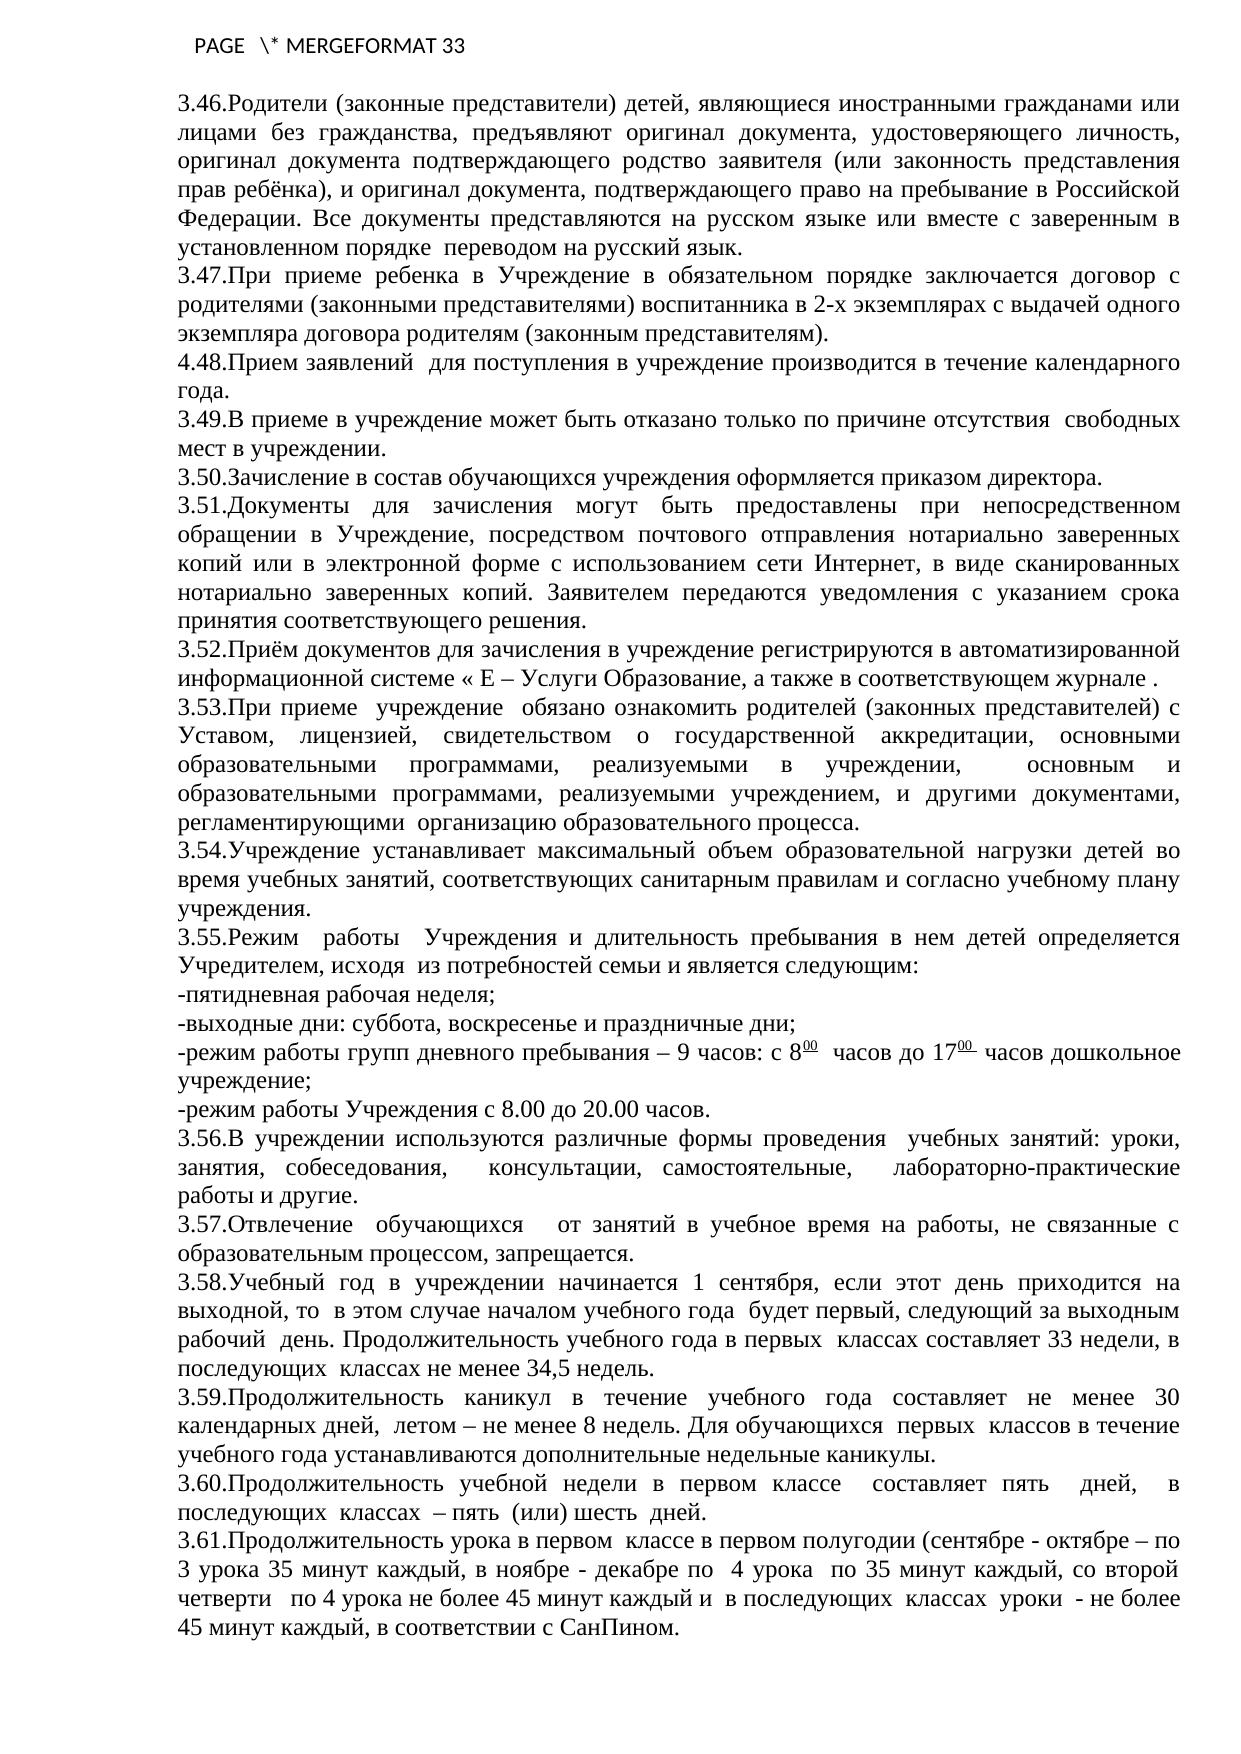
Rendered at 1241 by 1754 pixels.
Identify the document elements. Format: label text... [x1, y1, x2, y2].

text 3.53.При приеме учреждение обязано ознакомить родителей (законных представителей) с Уставом, лицензией, свидетельством о государственной аккредитации, основными образовательными программами, реализуемыми в учреждении, основным и образовательными программами, реализуемыми учреждением, и другими документами, регламентирующими организацию образовательного процесса. [177, 692, 1181, 836]
text 3.49.В приеме в учреждение может быть отказано только по причине отсутствия свободных мест в учреждении. [177, 404, 1181, 462]
text 3.58.Учебный год в учреждении начинается 1 сентября, если этот день приходится на выходной, то в этом случае началом учебного года будет первый, следующий за выходным рабочий день. Продолжительность учебного года в первых классах составляет 33 недели, в последующих классах не менее 34,5 недель. [177, 1267, 1181, 1382]
text 3.54.Учреждение устанавливает максимальный объем образовательной нагрузки детей во время учебных занятий, соответствующих санитарным правилам и согласно учебному плану учреждения. [177, 836, 1181, 922]
text 3.52.Приём документов для зачисления в учреждение регистрируются в автоматизированной информационной системе « Е – Услуги Образование, а также в соответствующем журнале . [177, 634, 1181, 692]
text -режим работы Учреждения с 8.00 до 20.00 часов. [177, 1094, 1181, 1123]
text 3.61.Продолжительность урока в первом классе в первом полугодии (сентябре - октябре – по 3 урока 35 минут каждый, в ноябре - декабре по 4 урока по 35 минут каждый, со второй четверти по 4 урока не более 45 минут каждый и в последующих классах уроки - не более 45 минут каждый, в соответствии с СанПином. [177, 1526, 1181, 1641]
text 3.59.Продолжительность каникул в течение учебного года составляет не менее 30 календарных дней, летом – не менее 8 недель. Для обучающихся первых классов в течение учебного года устанавливаются дополнительные недельные каникулы. [177, 1382, 1181, 1468]
text 3.55.Режим работы Учреждения и длительность пребывания в нем детей определяется Учредителем, исходя из потребностей семьи и является следующим: [177, 922, 1181, 979]
text 3.51.Документы для зачисления могут быть предоставлены при непосредственном обращении в Учреждение, посредством почтового отправления нотариально заверенных копий или в электронной форме с использованием сети Интернет, в виде сканированных нотариально заверенных копий. Заявителем передаются уведомления с указанием срока принятия соответствующего решения. [177, 491, 1181, 634]
text 3.50.Зачисление в состав обучающихся учреждения оформляется приказом директора. [177, 462, 1181, 491]
text -выходные дни: суббота, воскресенье и праздничные дни; [177, 1008, 1181, 1037]
text 3.60.Продолжительность учебной недели в первом классе составляет пять дней, в последующих классах – пять (или) шесть дней. [177, 1468, 1181, 1526]
text 3.47.При приеме ребенка в Учреждение в обязательном порядке заключается договор с родителями (законными представителями) воспитанника в 2-х экземплярах с выдачей одного экземпляра договора родителям (законным представителям). [177, 261, 1181, 347]
text -пятидневная рабочая неделя; [177, 979, 1181, 1008]
text 3.56.В учреждении используются различные формы проведения учебных занятий: уроки, занятия, собеседования, консультации, самостоятельные, лабораторно-практические работы и другие. [177, 1123, 1181, 1209]
text -режим работы групп дневного пребывания – 9 часов: с 800 часов до 1700 часов дошкольное учреждение; [177, 1037, 1181, 1094]
text 3.57.Отвлечение обучающихся от занятий в учебное время на работы, не связанные с образовательным процессом, запрещается. [177, 1209, 1181, 1267]
text 3.46.Родители (законные представители) детей, являющиеся иностранными гражданами или лицами без гражданства, предъявляют оригинал документа, удостоверяющего личность, оригинал документа подтверждающего родство заявителя (или законность представления прав ребёнка), и оригинал документа, подтверждающего право на пребывание в Российской Федерации. Все документы представляются на русском языке или вместе с заверенным в установленном порядке переводом на русский язык. [177, 88, 1181, 261]
text 4.48.Прием заявлений для поступления в учреждение производится в течение календарного года. [177, 347, 1181, 404]
